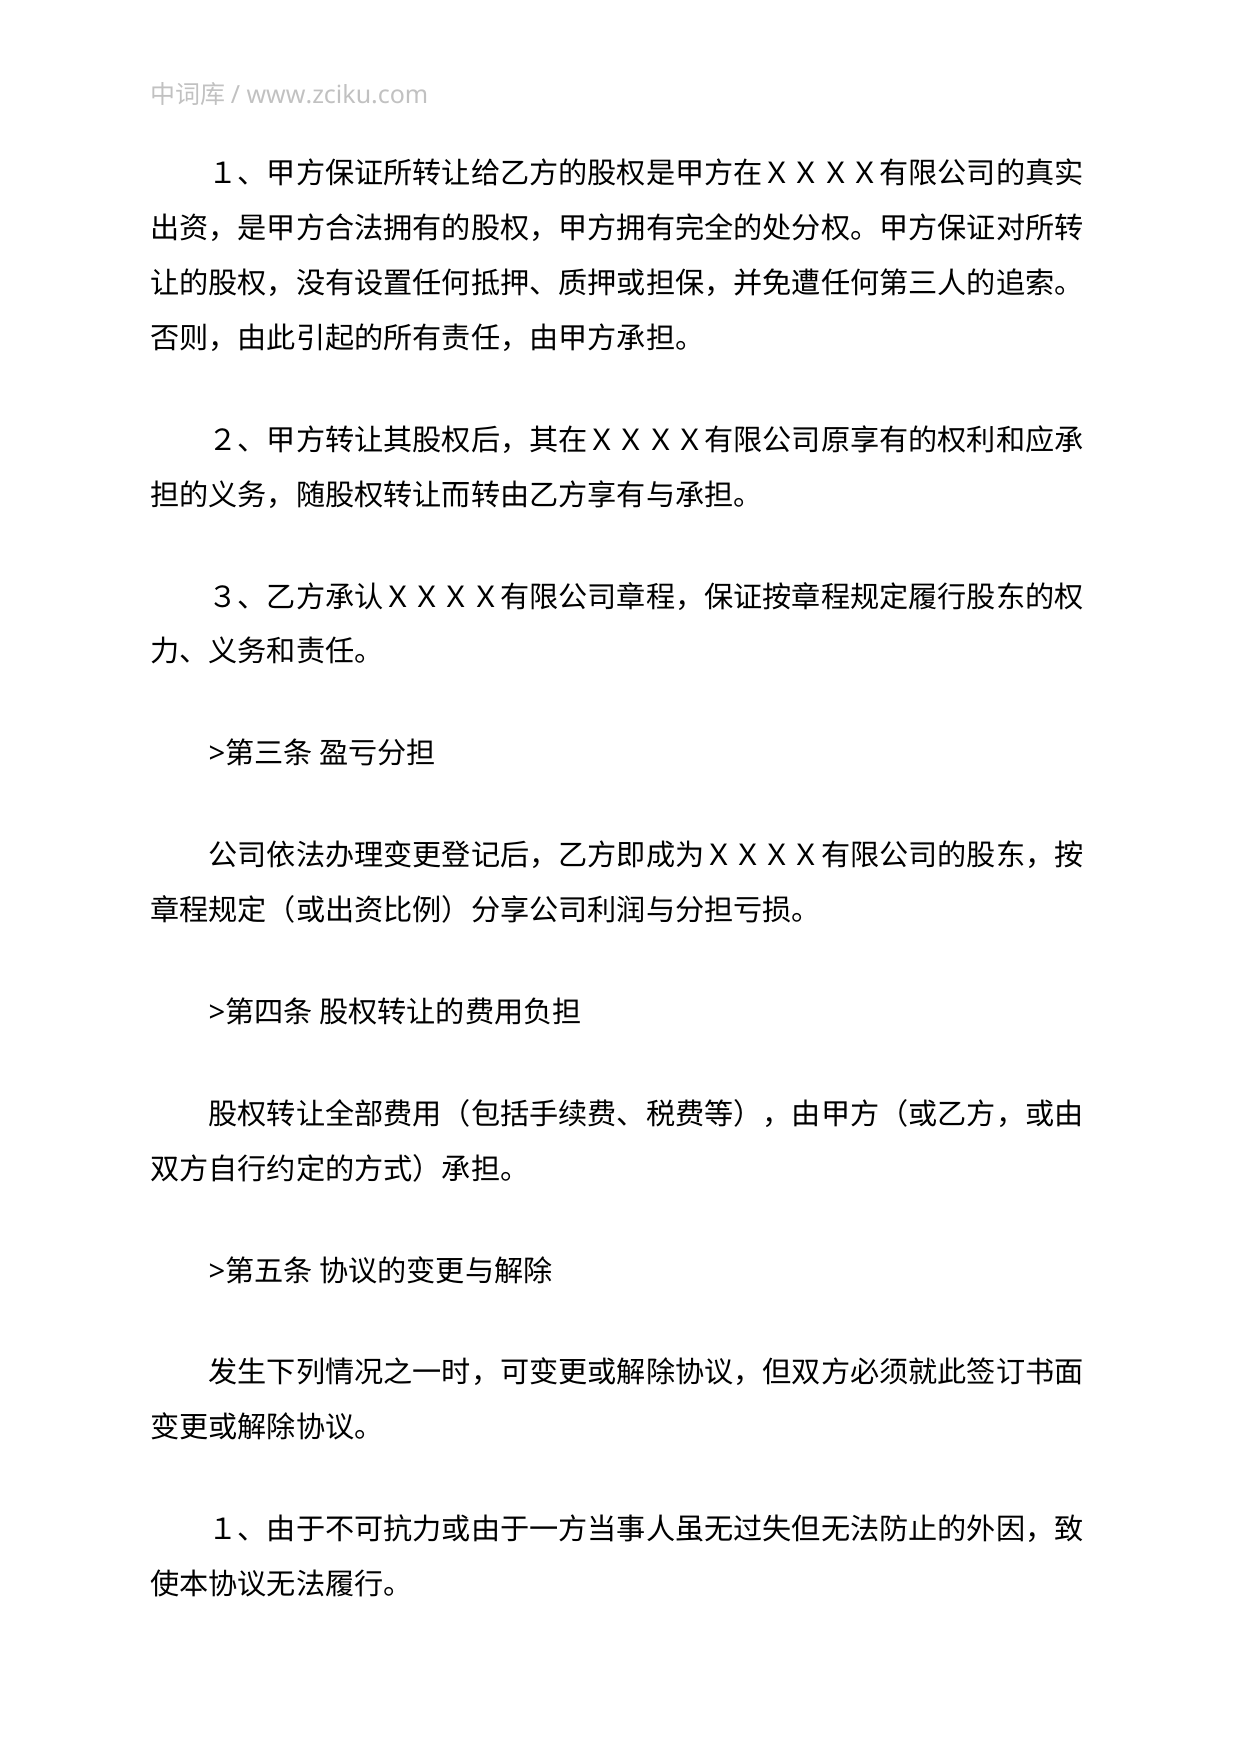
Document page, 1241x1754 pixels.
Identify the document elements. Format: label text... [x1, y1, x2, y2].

text 公司依法办理变更登记后，乙方即成为ＸＸＸＸ有限公司的股东，按章程规定（或出资比例）分享公司利润与分担亏损。 [150, 832, 1090, 929]
text >第三条 盈亏分担 [150, 730, 1090, 772]
text >第四条 股权转让的费用负担 [150, 988, 1090, 1031]
text ３、乙方承认ＸＸＸＸ有限公司章程，保证按章程规定履行股东的权力、义务和责任。 [150, 573, 1090, 670]
text １、甲方保证所转让给乙方的股权是甲方在ＸＸＸＸ有限公司的真实出资，是甲方合法拥有的股权，甲方拥有完全的处分权。甲方保证对所转让的股权，没有设置任何抵押、质押或担保，并免遭任何第三人的追索。否则，由此引起的所有责任，由甲方承担。 [150, 150, 1090, 357]
text >第五条 协议的变更与解除 [150, 1247, 1090, 1289]
text 股权转让全部费用（包括手续费、税费等），由甲方（或乙方，或由双方自行约定的方式）承担。 [150, 1090, 1090, 1188]
text ２、甲方转让其股权后，其在ＸＸＸＸ有限公司原享有的权利和应承担的义务，随股权转让而转由乙方享有与承担。 [150, 416, 1090, 514]
text 发生下列情况之一时，可变更或解除协议，但双方必须就此签订书面变更或解除协议。 [150, 1349, 1090, 1446]
text １、由于不可抗力或由于一方当事人虽无过失但无法防止的外因，致使本协议无法履行。 [150, 1506, 1090, 1603]
